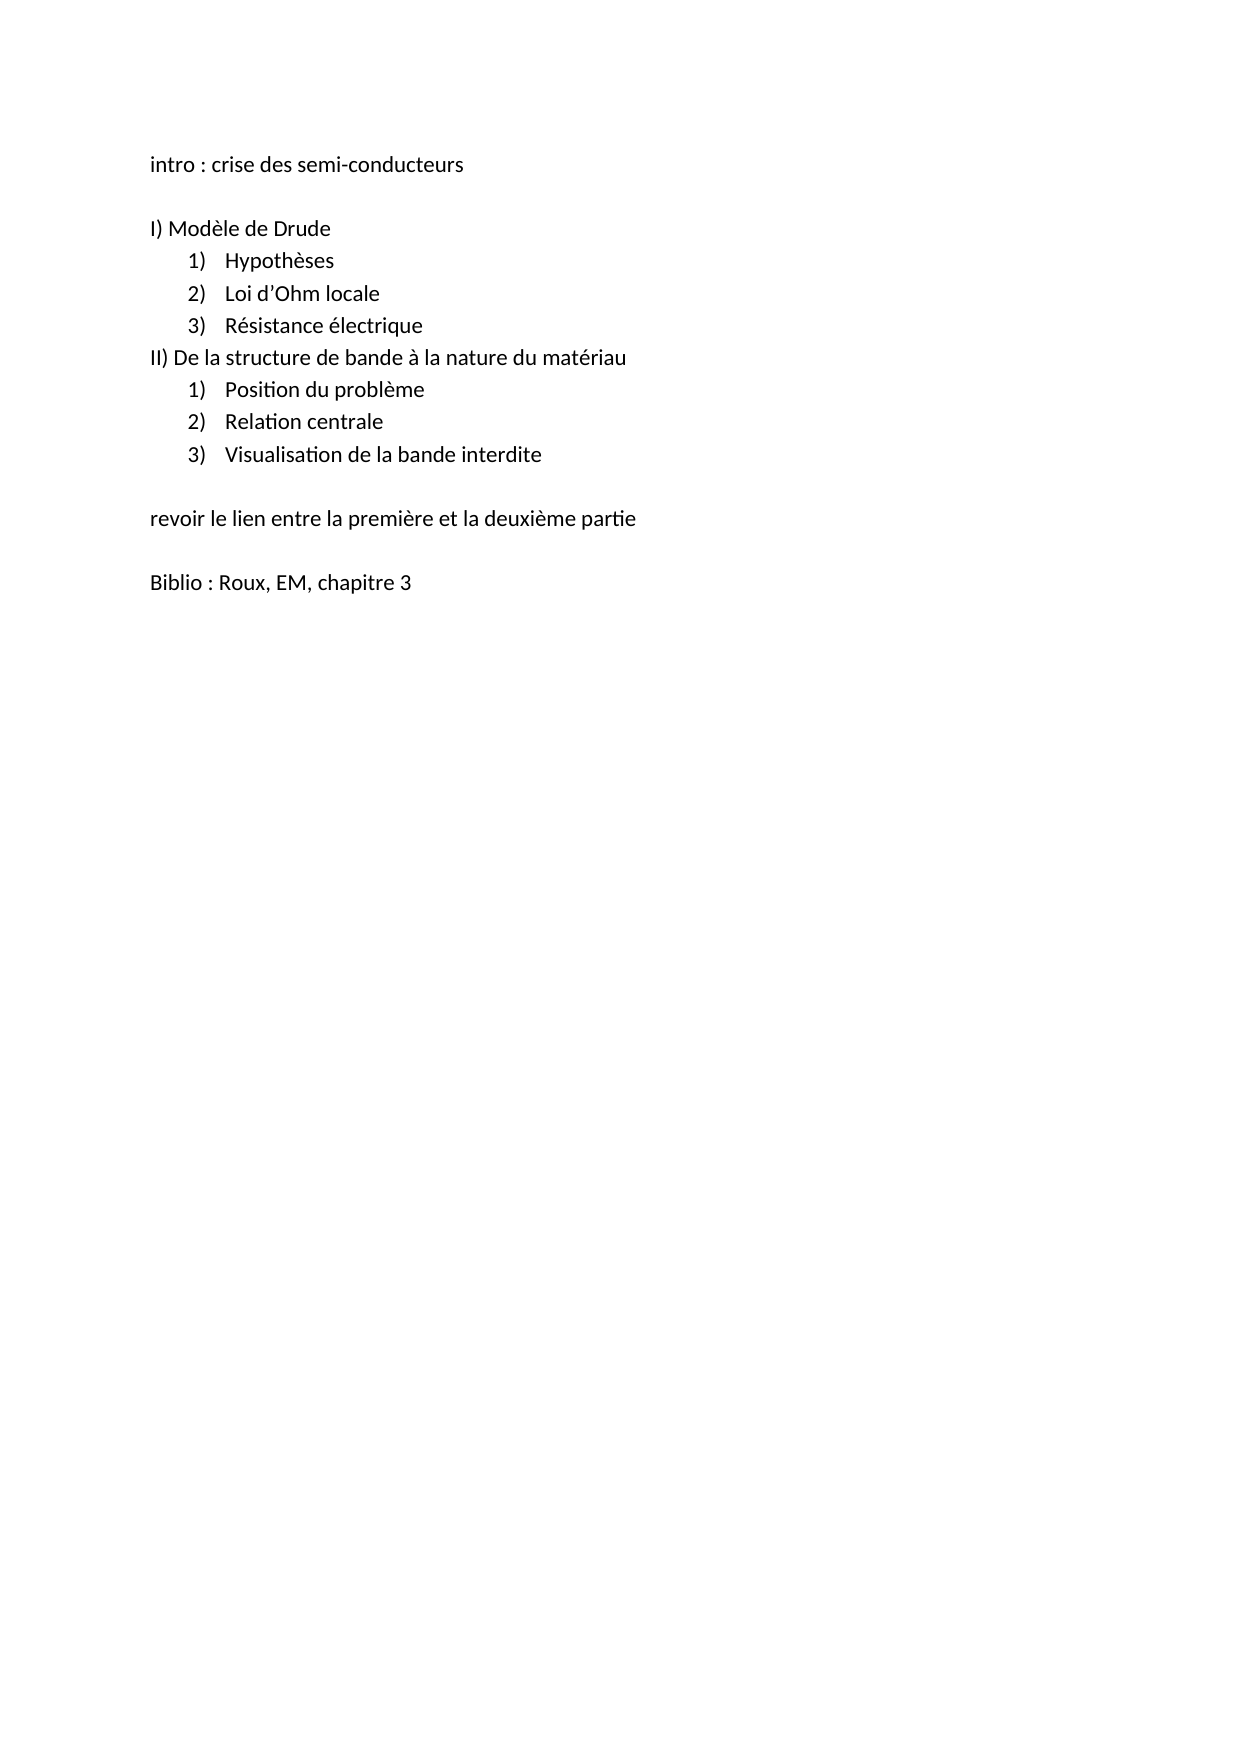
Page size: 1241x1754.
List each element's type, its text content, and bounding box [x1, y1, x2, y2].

list Relation centrale [187, 407, 1090, 436]
text revoir le lien entre la première et la deuxième partie [150, 504, 1090, 532]
list Position du problème [187, 375, 1090, 403]
list Loi d’Ohm locale [187, 279, 1090, 307]
list Hypothèses [187, 247, 1090, 274]
list Résistance électrique [187, 311, 1090, 339]
list Visualisation de la bande interdite [187, 440, 1090, 468]
text Biblio : Roux, EM, chapitre 3 [150, 568, 1090, 596]
text II) De la structure de bande à la nature du matériau [150, 343, 1090, 371]
text I) Modèle de Drude [150, 214, 1090, 242]
text intro : crise des semi-conducteurs [150, 150, 1090, 178]
